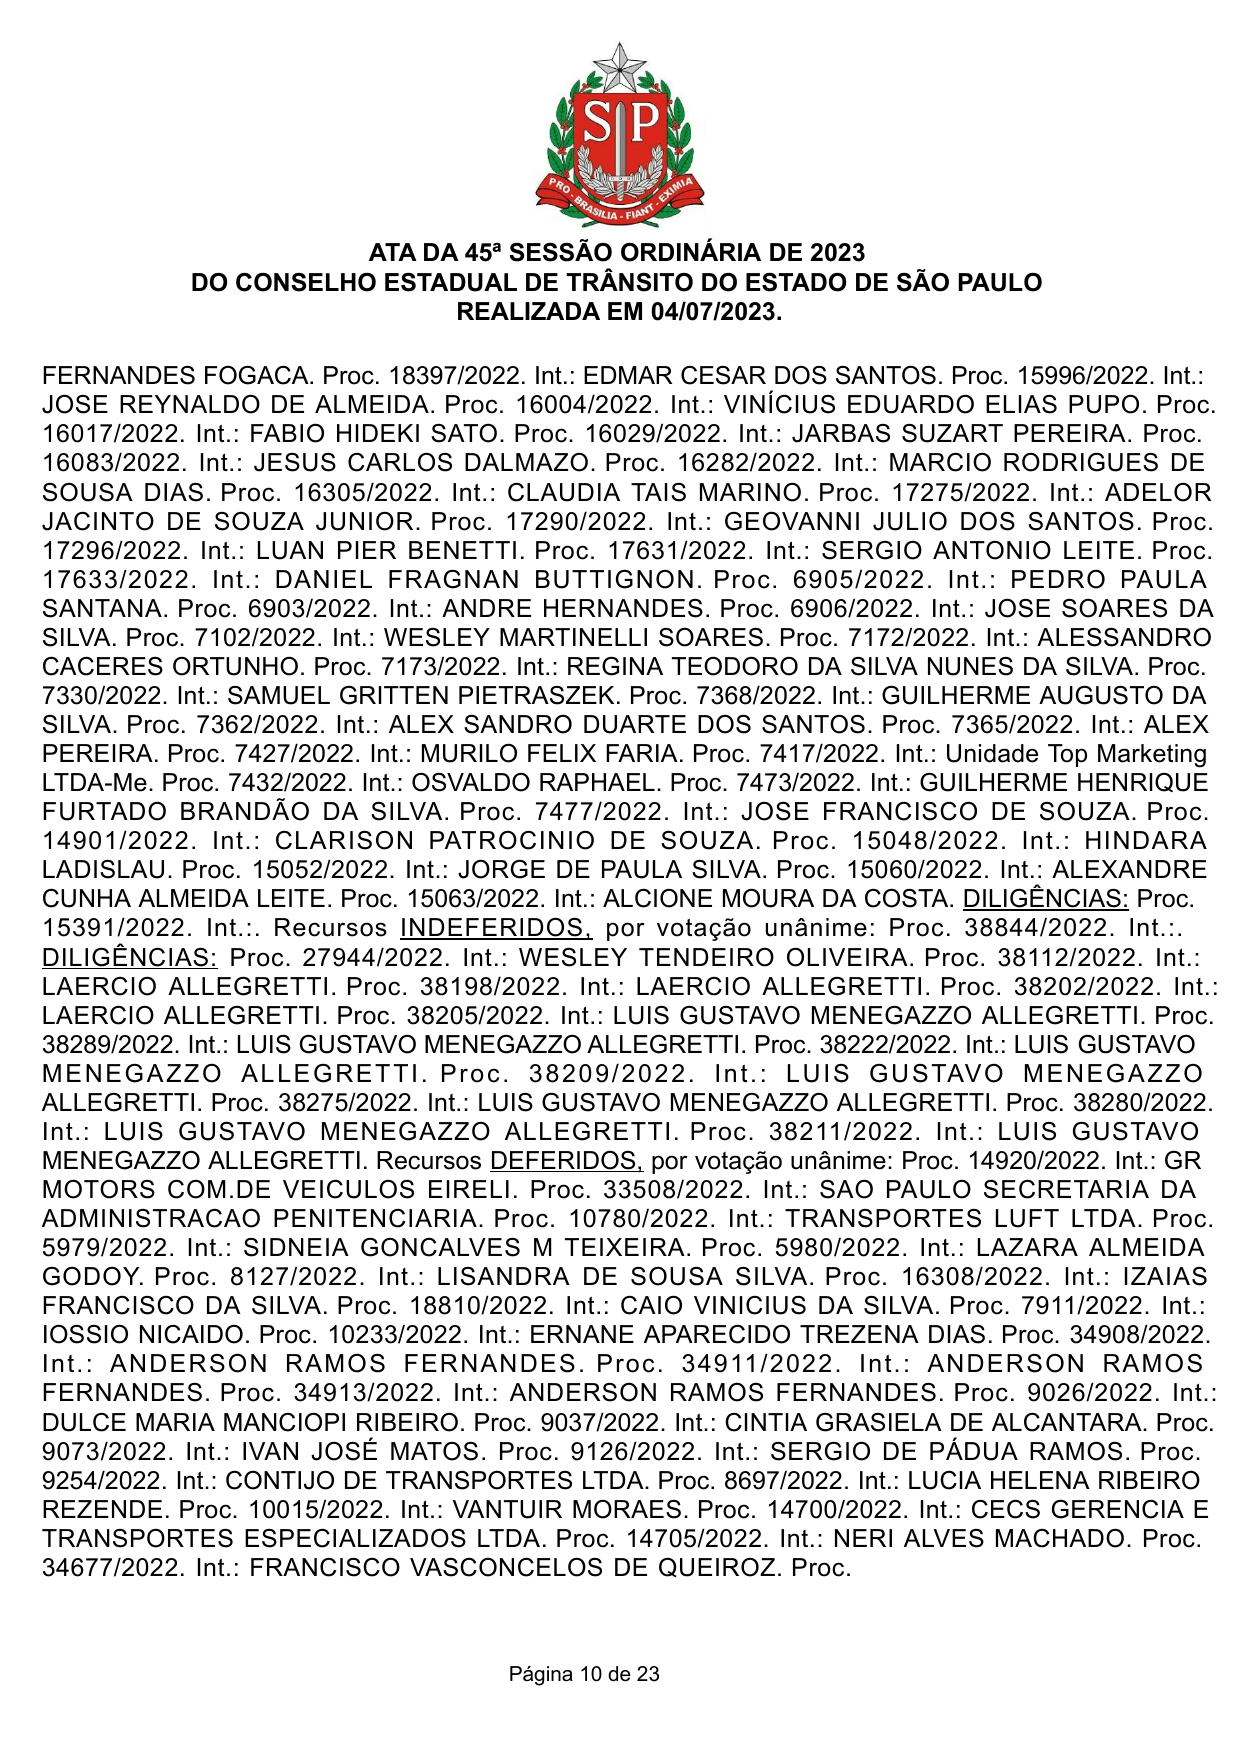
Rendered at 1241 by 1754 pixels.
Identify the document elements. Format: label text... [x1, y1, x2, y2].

text ATA DA 45ª SESSÃO ORDINÁRIA DE 2023 DO CONSELHO ESTADUAL DE TRÂNSITO DO ESTADO DE SÃO PAULO REALIZADA EM 04/07/2023. [191, 239, 1230, 326]
text FERNANDES FOGACA. Proc. 18397/2022. Int.: EDMAR CESAR DOS SANTOS. Proc. 15996/2022. Int.: JOSE REYNALDO DE ALMEIDA. Proc. 16004/2022. Int.: VINÍCIUS EDUARDO ELIAS PUPO. Proc. 16017/2022. Int.: FABIO HIDEKI SATO. Proc. 16029/2022. Int.: JARBAS SUZART PEREIRA. Proc. 16083/2022. Int.: JESUS CARLOS DALMAZO. Proc. 16282/2022. Int.: MARCIO RODRIGUES DE SOUSA DIAS. Proc. 16305/2022. Int.: CLAUDIA TAIS MARINO. Proc. 17275/2022. Int.: ADELOR JACINTO DE SOUZA JUNIOR. Proc. 17290/2022. Int.: GEOVANNI JULIO DOS SANTOS. Proc. 17296/2022. Int.: LUAN PIER BENETTI. Proc. 17631/2022. Int.: SERGIO ANTONIO LEITE. Proc. 17633/2022. Int.: DANIEL FRAGNAN BUTTIGNON. Proc. 6905/2022. Int.: PEDRO PAULA SANTANA. Proc. 6903/2022. Int.: ANDRE HERNANDES. Proc. 6906/2022. Int.: JOSE SOARES DA SILVA. Proc. 7102/2022. Int.: WESLEY MARTINELLI SOARES. Proc. 7172/2022. Int.: ALESSANDRO CACERES ORTUNHO. Proc. 7173/2022. Int.: REGINA TEODORO DA SILVA NUNES DA SILVA. Proc. 7330/2022. Int.: SAMUEL GRITTEN PIETRASZEK. Proc. 7368/2022. Int.: GUILHERME AUGUSTO DA SILVA. Proc. 7362/2022. Int.: ALEX SANDRO DUARTE DOS SANTOS. Proc. 7365/2022. Int.: ALEX PEREIRA. Proc. 7427/2022. Int.: MURILO FELIX FARIA. Proc. 7417/2022. Int.: Unidade Top Marketing LTDA-Me. Proc. 7432/2022. Int.: OSVALDO RAPHAEL. Proc. 7473/2022. Int.: GUILHERME HENRIQUE FURTADO BRANDÃO DA SILVA. Proc. 7477/2022. Int.: JOSE FRANCISCO DE SOUZA. Proc. 14901/2022. Int.: CLARISON PATROCINIO DE SOUZA. Proc. 15048/2022. Int.: HINDARA LADISLAU. Proc. 15052/2022. Int.: JORGE DE PAULA SILVA. Proc. 15060/2022. Int.: ALEXANDRE CUNHA ALMEIDA LEITE. Proc. 15063/2022. Int.: ALCIONE MOURA DA COSTA. DILIGÊNCIAS: Proc. 15391/2022. Int.:. Recursos INDEFERIDOS, por votação unânime: Proc. 38844/2022. Int.:. DILIGÊNCIAS: Proc. 27944/2022. Int.: WESLEY TENDEIRO OLIVEIRA. Proc. 38112/2022. Int.: LAERCIO ALLEGRETTI. Proc. 38198/2022. Int.: LAERCIO ALLEGRETTI. Proc. 38202/2022. Int.: LAERCIO ALLEGRETTI. Proc. 38205/2022. Int.: LUIS GUSTAVO MENEGAZZO ALLEGRETTI. Proc. 38289/2022. Int.: LUIS GUSTAVO MENEGAZZO ALLEGRETTI. Proc. 38222/2022. Int.: LUIS GUSTAVO MENEGAZZO ALLEGRETTI. Proc. 38209/2022. Int.: LUIS GUSTAVO MENEGAZZO ALLEGRETTI. Proc. 38275/2022. Int.: LUIS GUSTAVO MENEGAZZO ALLEGRETTI. Proc. 38280/2022. Int.: LUIS GUSTAVO MENEGAZZO ALLEGRETTI. Proc. 38211/2022. Int.: LUIS GUSTAVO MENEGAZZO ALLEGRETTI. Recursos DEFERIDOS, por votação unânime: Proc. 14920/2022. Int.: GR MOTORS COM.DE VEICULOS EIRELI. Proc. 33508/2022. Int.: SAO PAULO SECRETARIA DA ADMINISTRACAO PENITENCIARIA. Proc. 10780/2022. Int.: TRANSPORTES LUFT LTDA. Proc. 5979/2022. Int.: SIDNEIA GONCALVES M TEIXEIRA. Proc. 5980/2022. Int.: LAZARA ALMEIDA GODOY. Proc. 8127/2022. Int.: LISANDRA DE SOUSA SILVA. Proc. 16308/2022. Int.: IZAIAS FRANCISCO DA SILVA. Proc. 18810/2022. Int.: CAIO VINICIUS DA SILVA. Proc. 7911/2022. Int.: IOSSIO NICAIDO. Proc. 10233/2022. Int.: ERNANE APARECIDO TREZENA DIAS. Proc. 34908/2022. Int.: ANDERSON RAMOS FERNANDES. Proc. 34911/2022. Int.: ANDERSON RAMOS FERNANDES. Proc. 34913/2022. Int.: ANDERSON RAMOS FERNANDES. Proc. 9026/2022. Int.: DULCE MARIA MANCIOPI RIBEIRO. Proc. 9037/2022. Int.: CINTIA GRASIELA DE ALCANTARA. Proc. 9073/2022. Int.: IVAN JOSÉ MATOS. Proc. 9126/2022. Int.: SERGIO DE PÁDUA RAMOS. Proc. 9254/2022. Int.: CONTIJO DE TRANSPORTES LTDA. Proc. 8697/2022. Int.: LUCIA HELENA RIBEIRO REZENDE. Proc. 10015/2022. Int.: VANTUIR MORAES. Proc. 14700/2022. Int.: CECS GERENCIA E TRANSPORTES ESPECIALIZADOS LTDA. Proc. 14705/2022. Int.: NERI ALVES MACHADO. Proc. 34677/2022. Int.: FRANCISCO VASCONCELOS DE QUEIROZ. Proc. [42, 361, 1230, 1582]
text Página 10 de 23 [508, 1662, 1230, 1687]
picture [533, 39, 707, 230]
